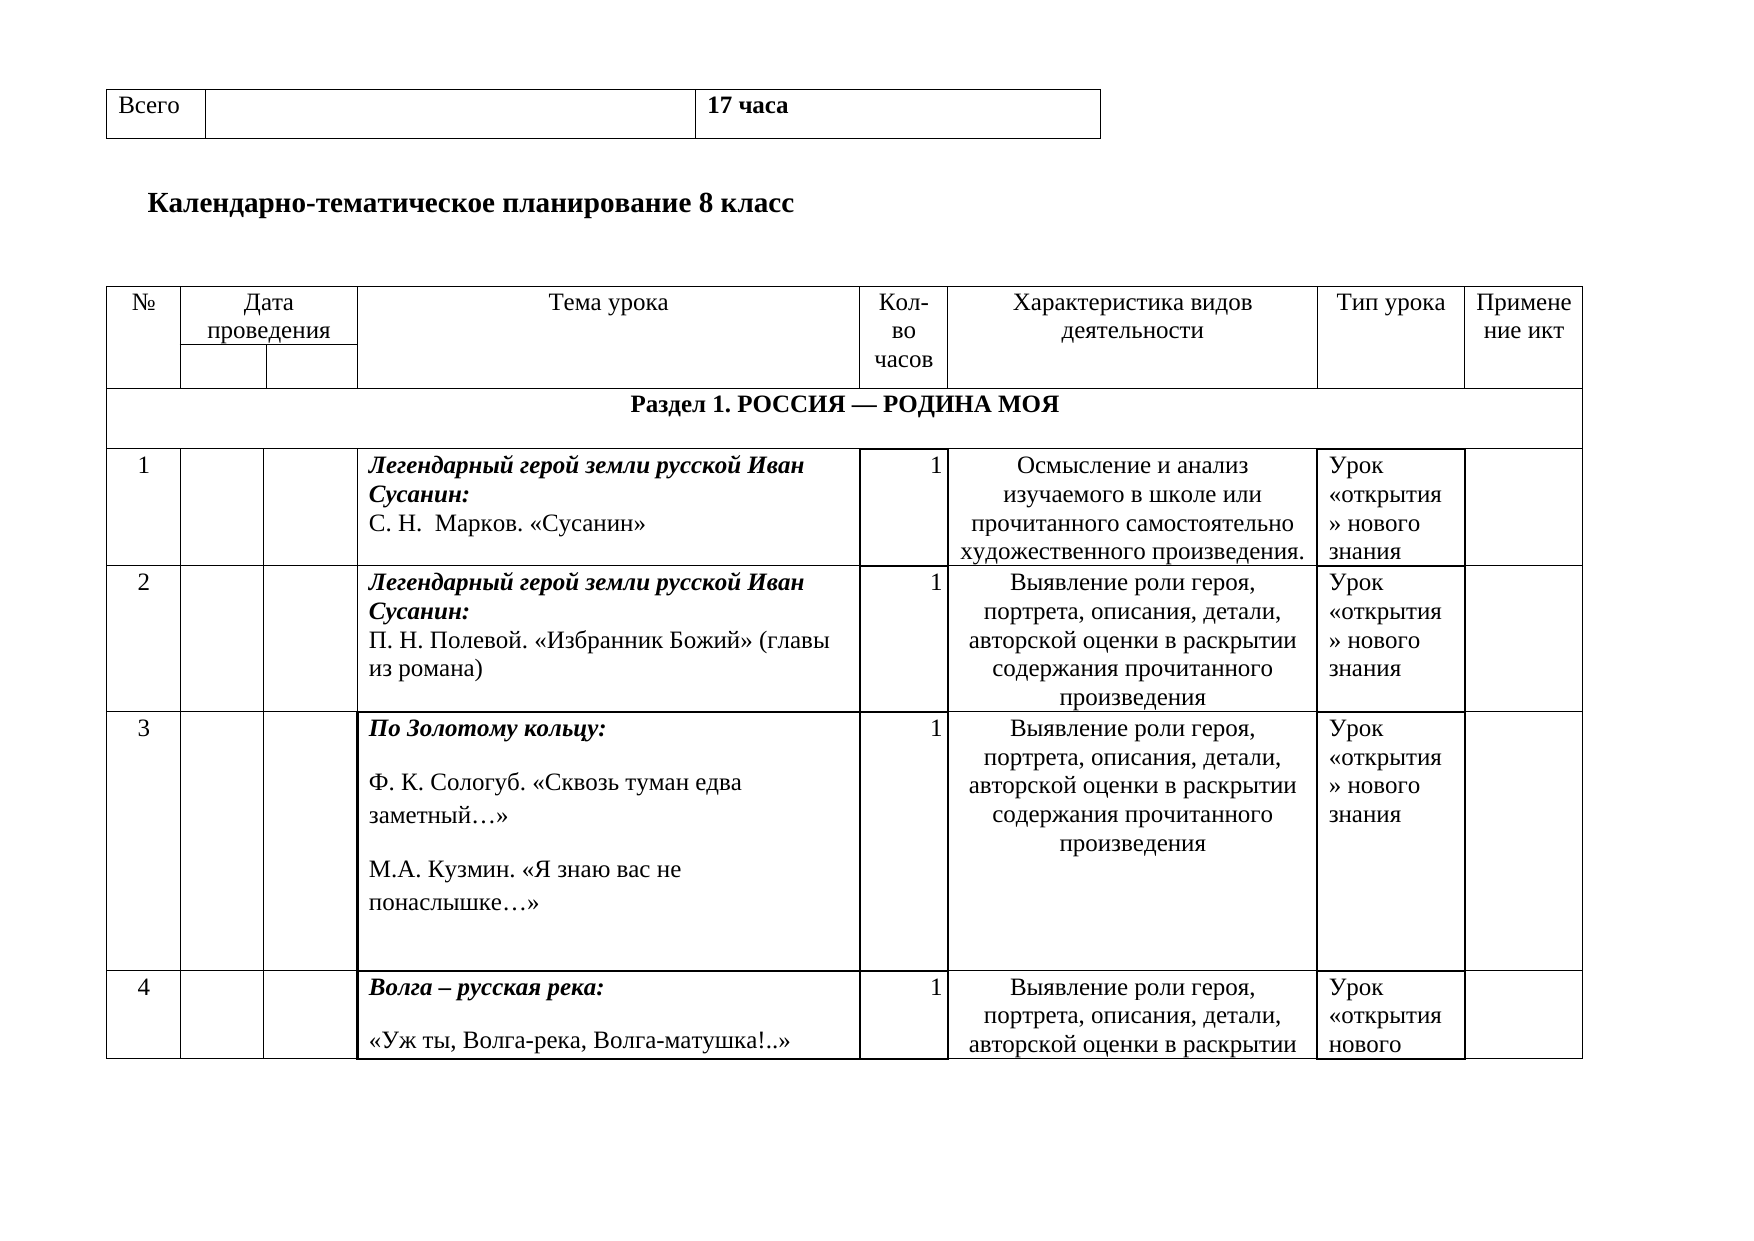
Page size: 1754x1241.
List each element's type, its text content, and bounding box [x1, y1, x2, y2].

table_cell 1 [861, 567, 947, 711]
table_cell Урок «открытия» нового знания [1318, 450, 1464, 565]
table_cell [264, 971, 356, 1058]
table_cell 17 часа [696, 90, 1100, 137]
table_header Применение икт [1465, 287, 1582, 388]
table_cell [181, 712, 263, 969]
table_cell Легендарный герой земли русской Иван Сусанин: П. Н. Полевой. «Избранник Божий» (главы из романа) [358, 566, 859, 711]
table_cell [181, 566, 263, 711]
table_header Тип урока [1318, 287, 1464, 388]
table_cell Осмысление и анализ изучаемого в школе или прочитанного самостоятельно художественного произведения. [949, 449, 1316, 565]
table_header Характеристика видов деятельности [948, 287, 1317, 388]
table_cell Всего [107, 90, 205, 137]
table_cell [181, 449, 263, 565]
table_cell [264, 449, 357, 565]
table_cell [1466, 566, 1582, 711]
table_cell [264, 712, 356, 969]
table_header Кол-во часов [860, 287, 947, 388]
table_cell 3 [107, 712, 180, 969]
table_cell Урок «открытия» нового знания [1318, 713, 1464, 969]
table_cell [359, 972, 859, 1058]
table_header Тема урока [358, 287, 859, 388]
table_cell [206, 90, 695, 137]
table_cell [1466, 971, 1582, 1058]
text Календарно-тематическое планирование 8 класс [118, 185, 1636, 219]
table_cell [1318, 972, 1464, 1058]
table_cell 1 [861, 713, 947, 969]
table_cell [949, 971, 1316, 1058]
table_header № [107, 287, 180, 388]
table_cell Раздел 1. РОССИЯ — РОДИНА МОЯ [107, 389, 1582, 448]
table_cell [181, 971, 263, 1058]
table_cell 4 [107, 971, 180, 1058]
table_cell [264, 566, 357, 711]
table_header Дата проведения [181, 287, 357, 344]
table_cell 2 [107, 566, 180, 711]
table_cell Выявление роли героя, портрета, описания, детали, авторской оценки в раскрытии содержания прочитанного произведения [949, 566, 1316, 711]
table_cell [181, 345, 266, 388]
table_cell [1466, 449, 1582, 565]
table_cell По Золотому кольцу: Ф. К. Сологуб. «Сквозь туман едва заметный…» М.А. Кузмин. «Я знаю вас не понаслышке…» [359, 713, 859, 969]
table_cell Выявление роли героя, портрета, описания, детали, авторской оценки в раскрытии содержания прочитанного произведения [949, 712, 1316, 969]
table_cell Урок «открытия» нового знания [1318, 567, 1464, 711]
table_cell [1466, 712, 1582, 969]
table_cell 1 [861, 450, 947, 565]
table_cell 1 [861, 972, 947, 1058]
table_cell 1 [107, 449, 180, 565]
table_cell [267, 345, 357, 388]
table_cell Легендарный герой земли русской Иван Сусанин: С. Н. Марков. «Сусанин» [358, 449, 859, 565]
